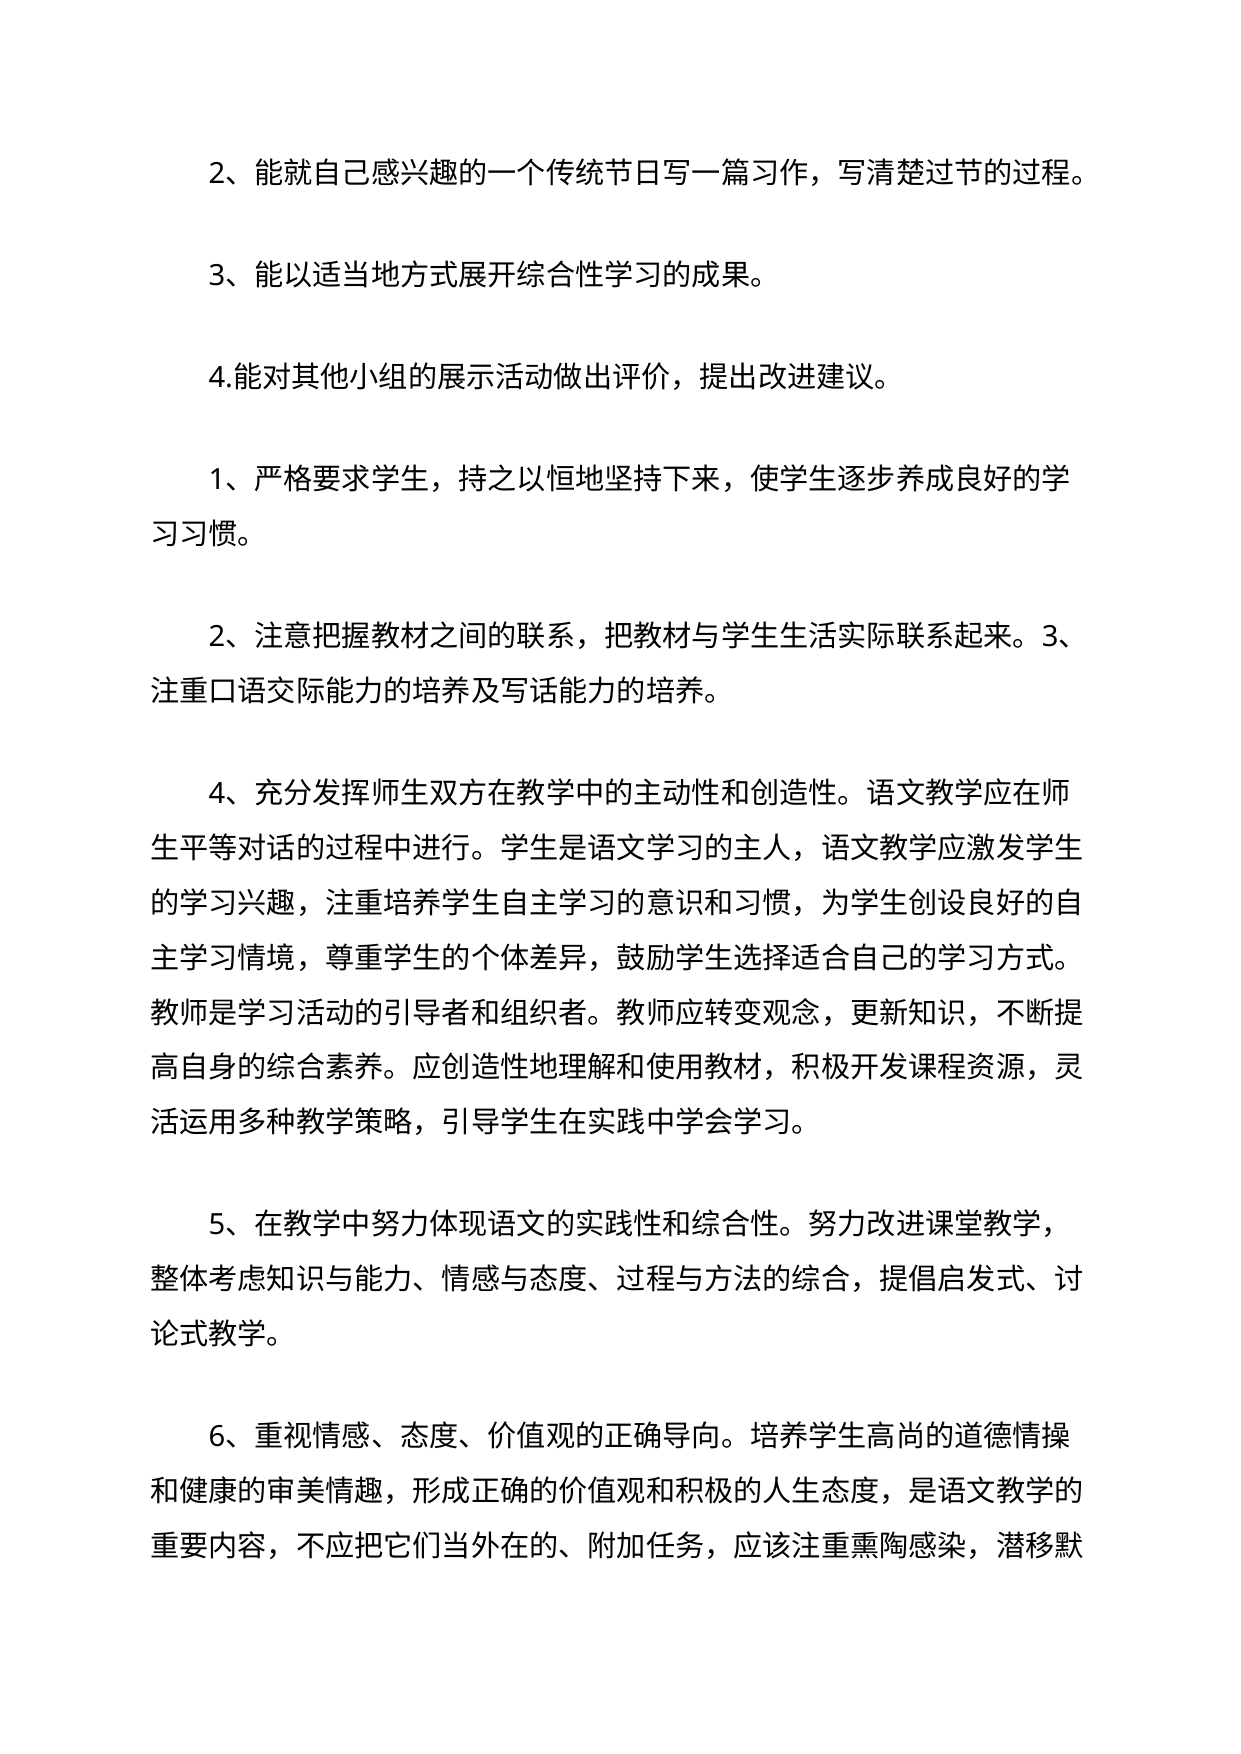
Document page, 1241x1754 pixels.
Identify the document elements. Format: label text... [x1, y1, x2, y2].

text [150, 1412, 1090, 1564]
text 2、能就自己感兴趣的一个传统节日写一篇习作，写清楚过节的过程。 [150, 150, 1090, 192]
text 4、充分发挥师生双方在教学中的主动性和创造性。语文教学应在师生平等对话的过程中进行。学生是语文学习的主人，语文教学应激发学生的学习兴趣，注重培养学生自主学习的意识和习惯，为学生创设良好的自主学习情境，尊重学生的个体差异，鼓励学生选择适合自己的学习方式。教师是学习活动的引导者和组织者。教师应转变观念，更新知识，不断提高自身的综合素养。应创造性地理解和使用教材，积极开发课程资源，灵活运用多种教学策略，引导学生在实践中学会学习。 [150, 769, 1090, 1141]
text 1、严格要求学生，持之以恒地坚持下来，使学生逐步养成良好的学习习惯。 [150, 456, 1090, 553]
text 2、注意把握教材之间的联系，把教材与学生生活实际联系起来。3、注重口语交际能力的培养及写话能力的培养。 [150, 613, 1090, 710]
text 3、能以适当地方式展开综合性学习的成果。 [150, 252, 1090, 294]
text 4.能对其他小组的展示活动做出评价，提出改进建议。 [150, 354, 1090, 396]
text 5、在教学中努力体现语文的实践性和综合性。努力改进课堂教学，整体考虑知识与能力、情感与态度、过程与方法的综合，提倡启发式、讨论式教学。 [150, 1201, 1090, 1353]
